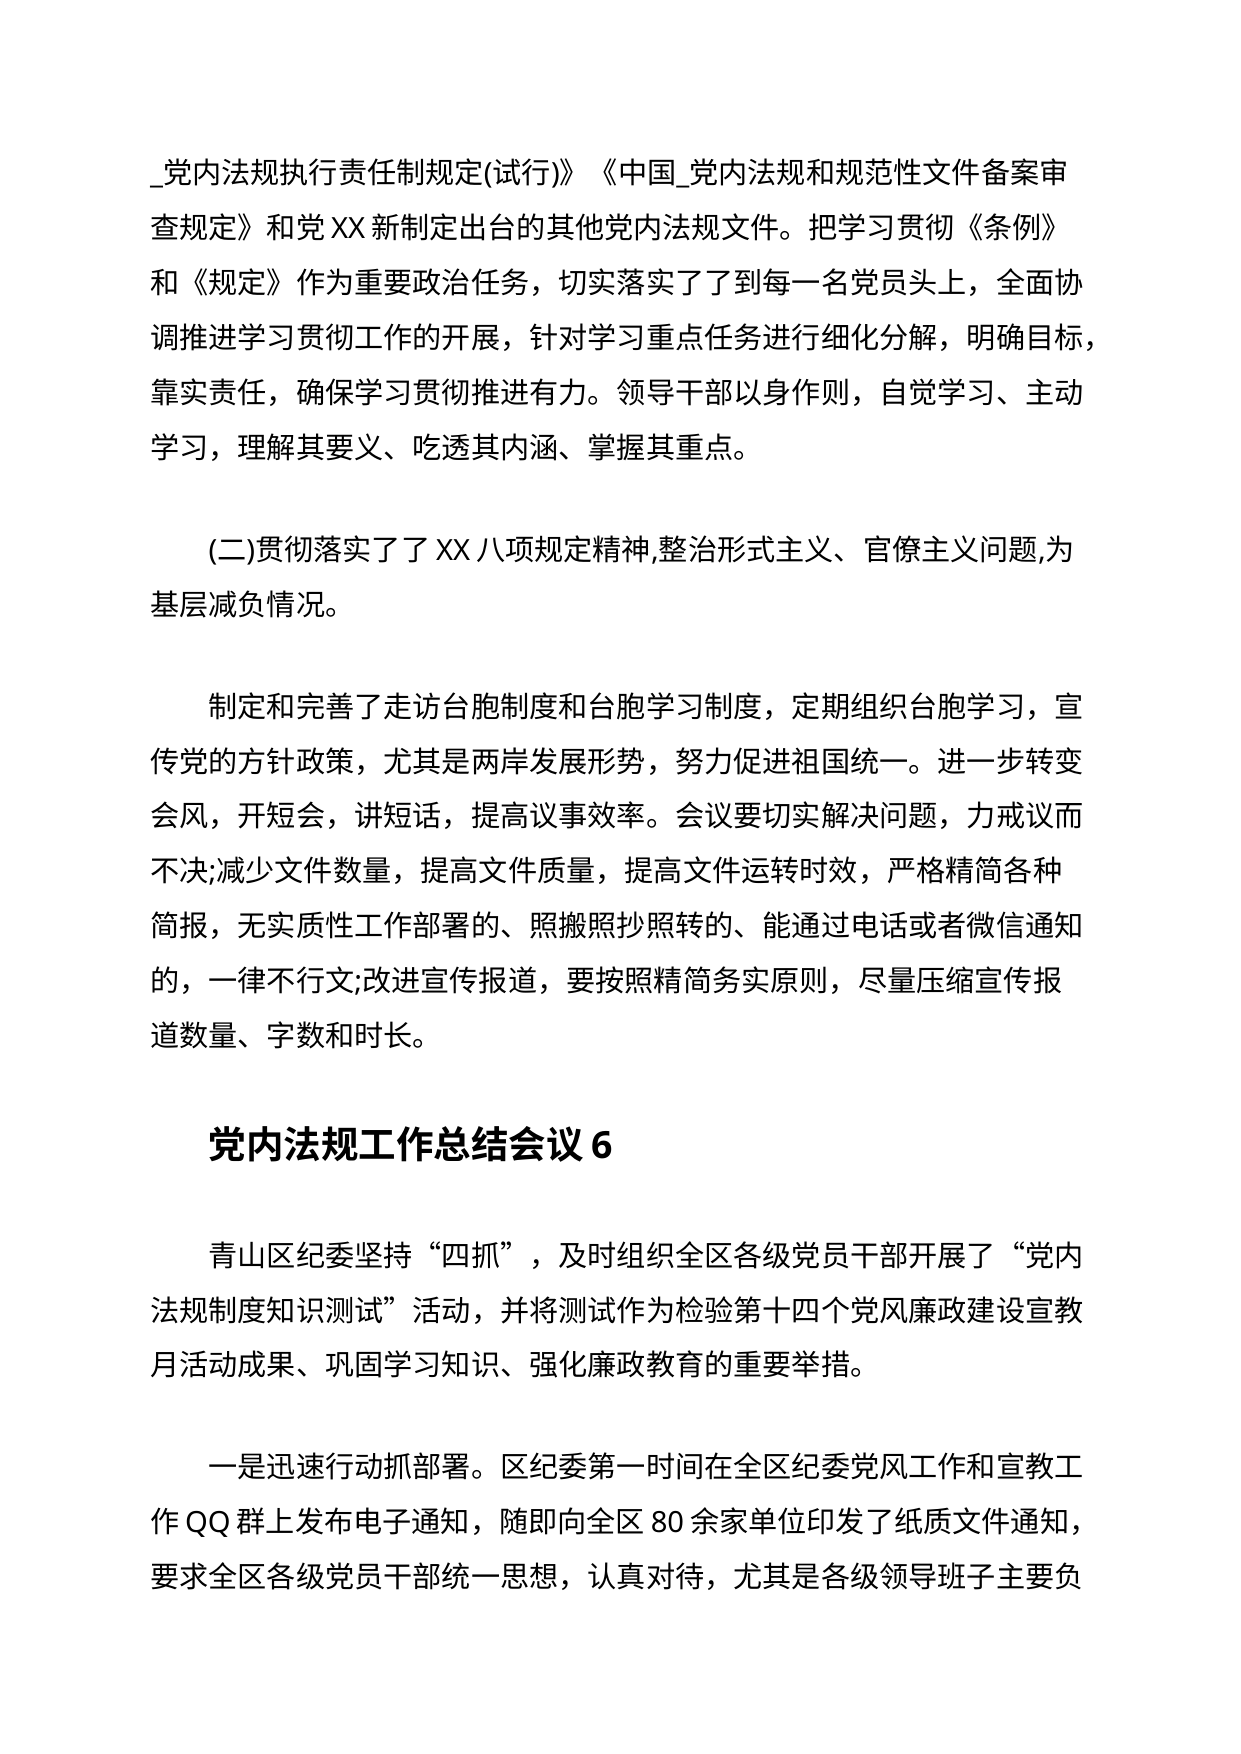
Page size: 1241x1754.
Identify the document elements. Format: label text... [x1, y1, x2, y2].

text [150, 1444, 1090, 1596]
text (二)贯彻落实了了XX八项规定精神,整治形式主义、官僚主义问题,为基层减负情况。 [150, 526, 1090, 624]
text 青山区纪委坚持“四抓”，及时组织全区各级党员干部开展了“党内法规制度知识测试”活动，并将测试作为检验第十四个党风廉政建设宣教月活动成果、巩固学习知识、强化廉政教育的重要举措。 [150, 1232, 1090, 1384]
text 党内法规工作总结会议6 [150, 1114, 1090, 1169]
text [150, 150, 1090, 467]
text 制定和完善了走访台胞制度和台胞学习制度，定期组织台胞学习，宣传党的方针政策，尤其是两岸发展形势，努力促进祖国统一。进一步转变会风，开短会，讲短话，提高议事效率。会议要切实解决问题，力戒议而不决;减少文件数量，提高文件质量，提高文件运转时效，严格精简各种简报，无实质性工作部署的、照搬照抄照转的、能通过电话或者微信通知的，一律不行文;改进宣传报道，要按照精简务实原则，尽量压缩宣传报道数量、字数和时长。 [150, 683, 1090, 1055]
